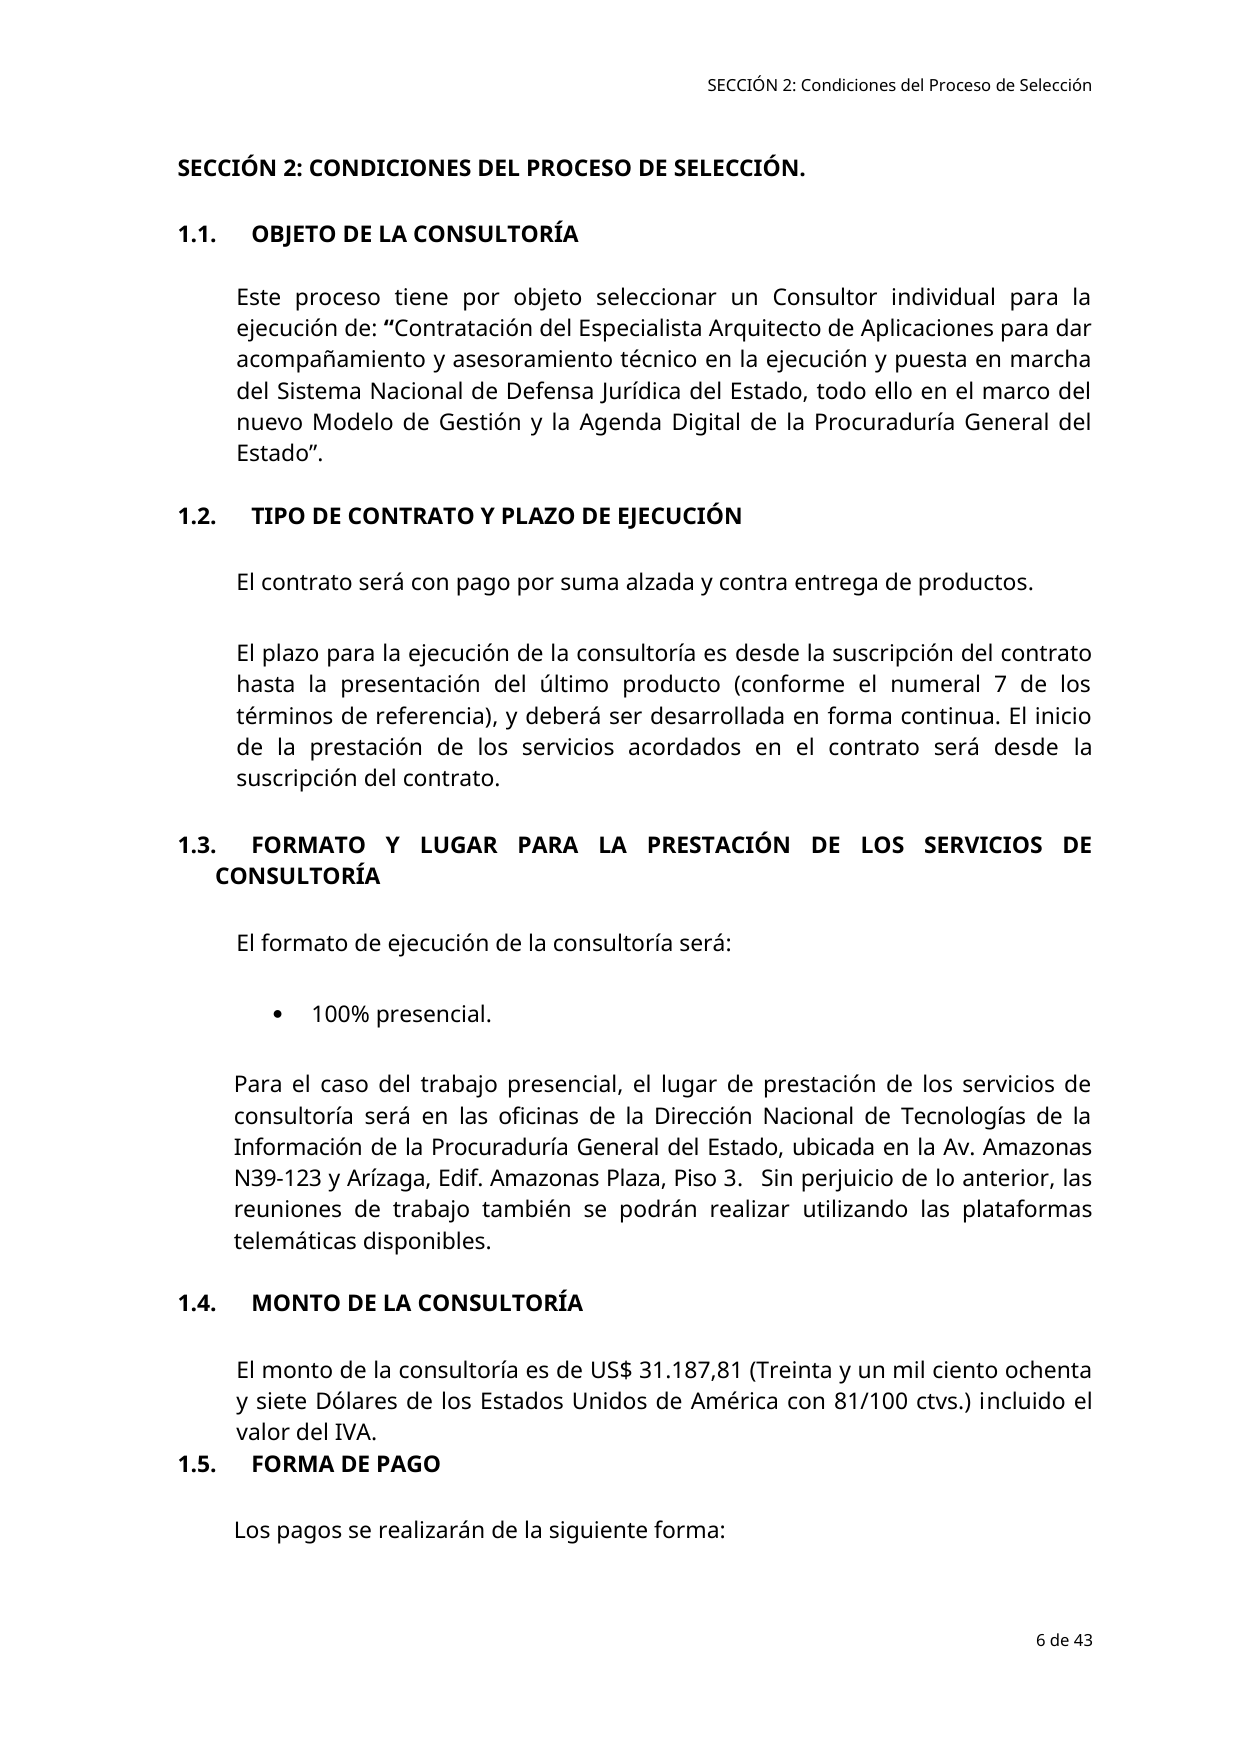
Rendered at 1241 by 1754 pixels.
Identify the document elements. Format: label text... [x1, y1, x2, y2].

title TIPO DE CONTRATO Y PLAZO DE EJECUCIÓN [177, 500, 1093, 531]
text El contrato será con pago por suma alzada y contra entrega de productos. [236, 566, 1093, 598]
title MONTO DE LA CONSULTORÍA [177, 1287, 1093, 1318]
list 100% presencial. [274, 998, 1093, 1029]
text El monto de la consultoría es de US$ 31.187,81 (Treinta y un mil ciento ochenta y siete Dólares de los Estados Unidos de América con 81/100 ctvs.) incluido el valor del IVA. [236, 1354, 1093, 1448]
list Los pagos se realizarán de la siguiente forma: [233, 1514, 1093, 1546]
text Para el caso del trabajo presencial, el lugar de prestación de los servicios de consultoría será en las oficinas de la Dirección Nacional de Tecnologías de la Información de la Procuraduría General del Estado, ubicada en la Av. Amazonas N39-123 y Arízaga, Edif. Amazonas Plaza, Piso 3. Sin perjuicio de lo anterior, las reuniones de trabajo también se podrán realizar utilizando las plataformas telemáticas disponibles. [233, 1068, 1093, 1256]
title FORMA DE PAGO [177, 1448, 1093, 1479]
title OBJETO DE LA CONSULTORÍA [177, 218, 1093, 250]
text El formato de ejecución de la consultoría será: [236, 927, 1093, 958]
subtitle SECCIÓN 2: CONDICIONES DEL PROCESO DE SELECCIÓN. [177, 152, 1093, 183]
title FORMATO Y LUGAR PARA LA PRESTACIÓN DE LOS SERVICIOS DE CONSULTORÍA [177, 829, 1093, 891]
text El plazo para la ejecución de la consultoría es desde la suscripción del contrato hasta la presentación del último producto (conforme el numeral 7 de los términos de referencia), y deberá ser desarrollada en forma continua. El inicio de la prestación de los servicios acordados en el contrato será desde la suscripción del contrato. [236, 637, 1093, 793]
list Este proceso tiene por objeto seleccionar un Consultor individual para la ejecución de: “Contratación del Especialista Arquitecto de Aplicaciones para dar acompañamiento y asesoramiento técnico en la ejecución y puesta en marcha del Sistema Nacional de Defensa Jurídica del Estado, todo ello en el marco del nuevo Modelo de Gestión y la Agenda Digital de la Procuraduría General del Estado”. [236, 281, 1093, 468]
